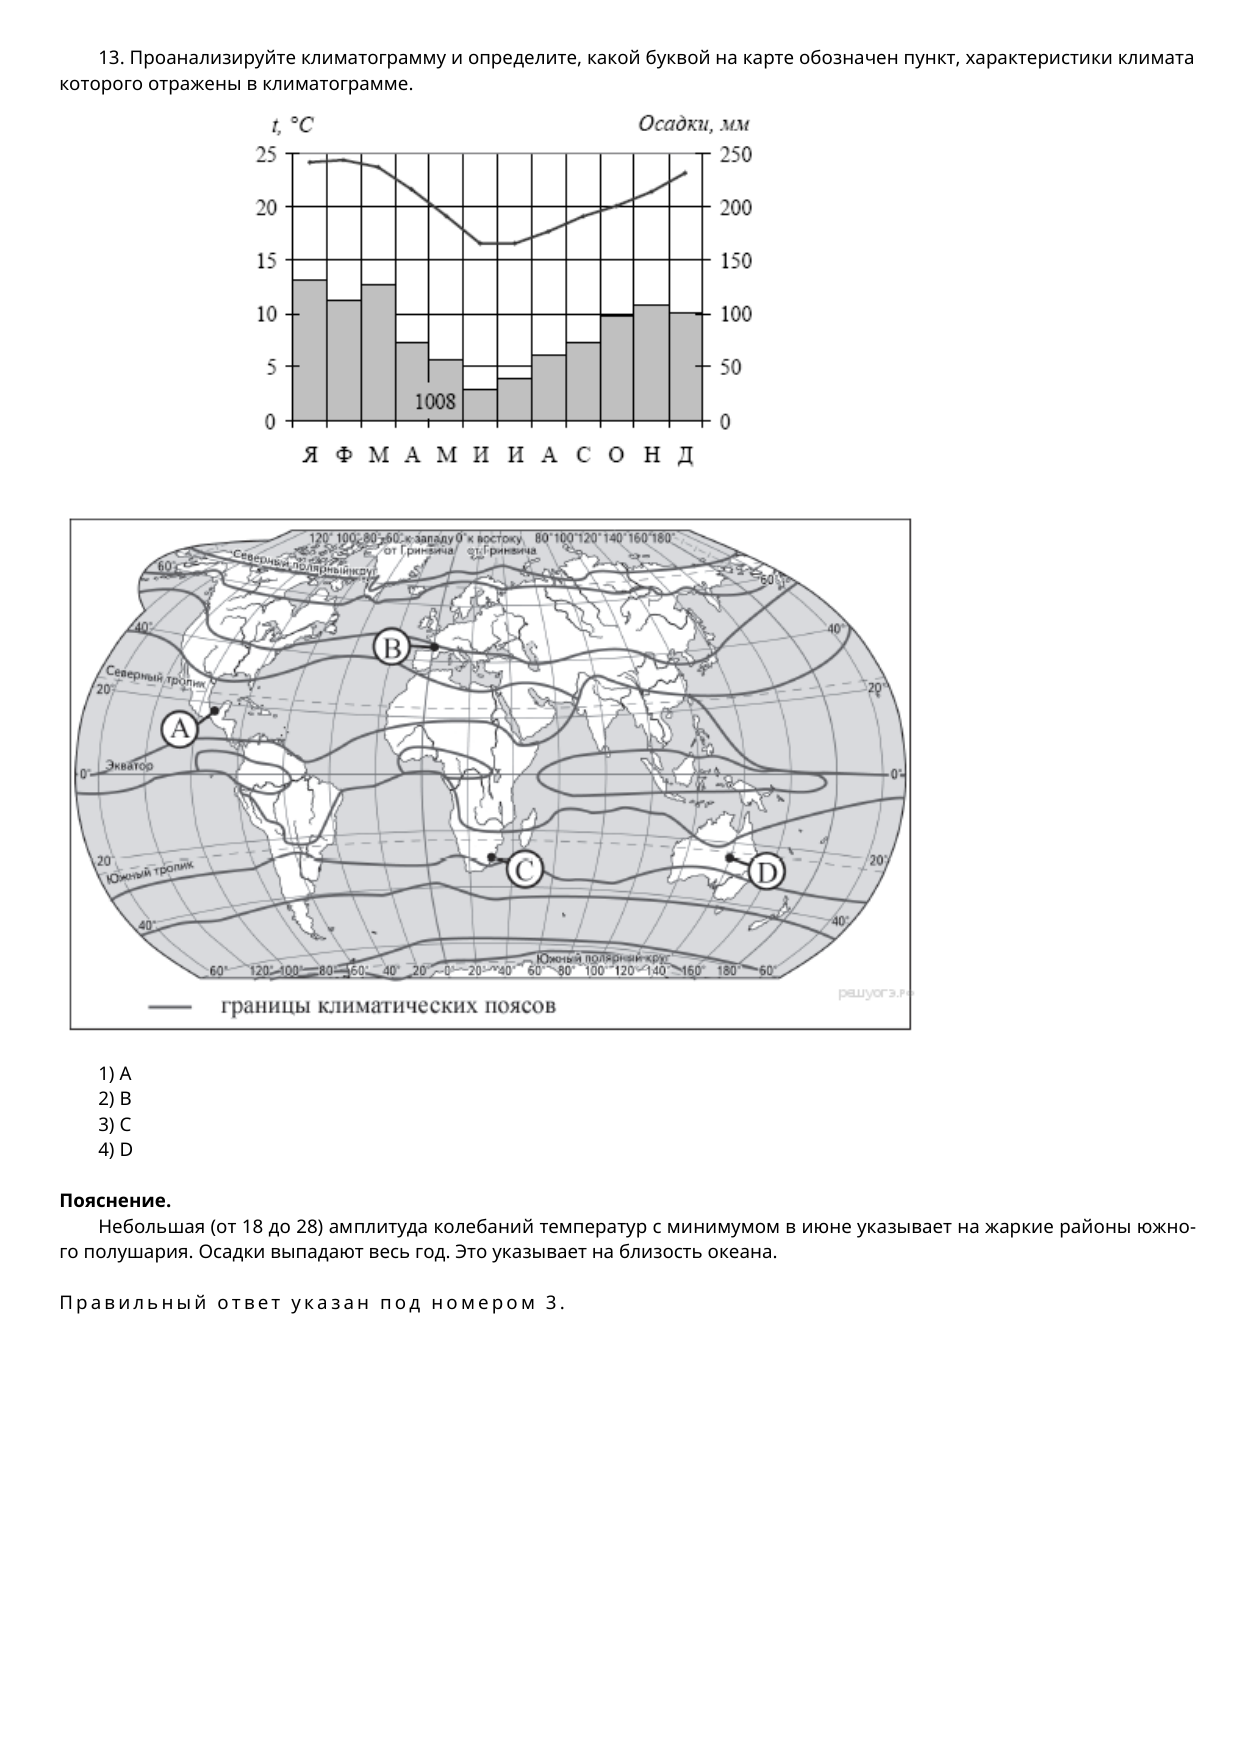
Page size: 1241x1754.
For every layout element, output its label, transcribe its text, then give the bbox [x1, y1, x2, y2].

text Небольшая (от 18 до 28) амплитуда колебаний температур с минимумом в июне указывает на жаркие районы южного полушария. Осадки выпадают весь год. Это указывает на близость океана. [59, 1213, 1196, 1264]
picture [59, 95, 916, 1035]
text 2) B [59, 1086, 1196, 1111]
text Пояснение. [59, 1188, 1196, 1213]
text Правильный ответ указан под номером 3. [59, 1290, 1196, 1315]
text 4) D [59, 1137, 1196, 1162]
text 1) A [59, 1060, 1196, 1086]
text 3) C [59, 1111, 1196, 1137]
